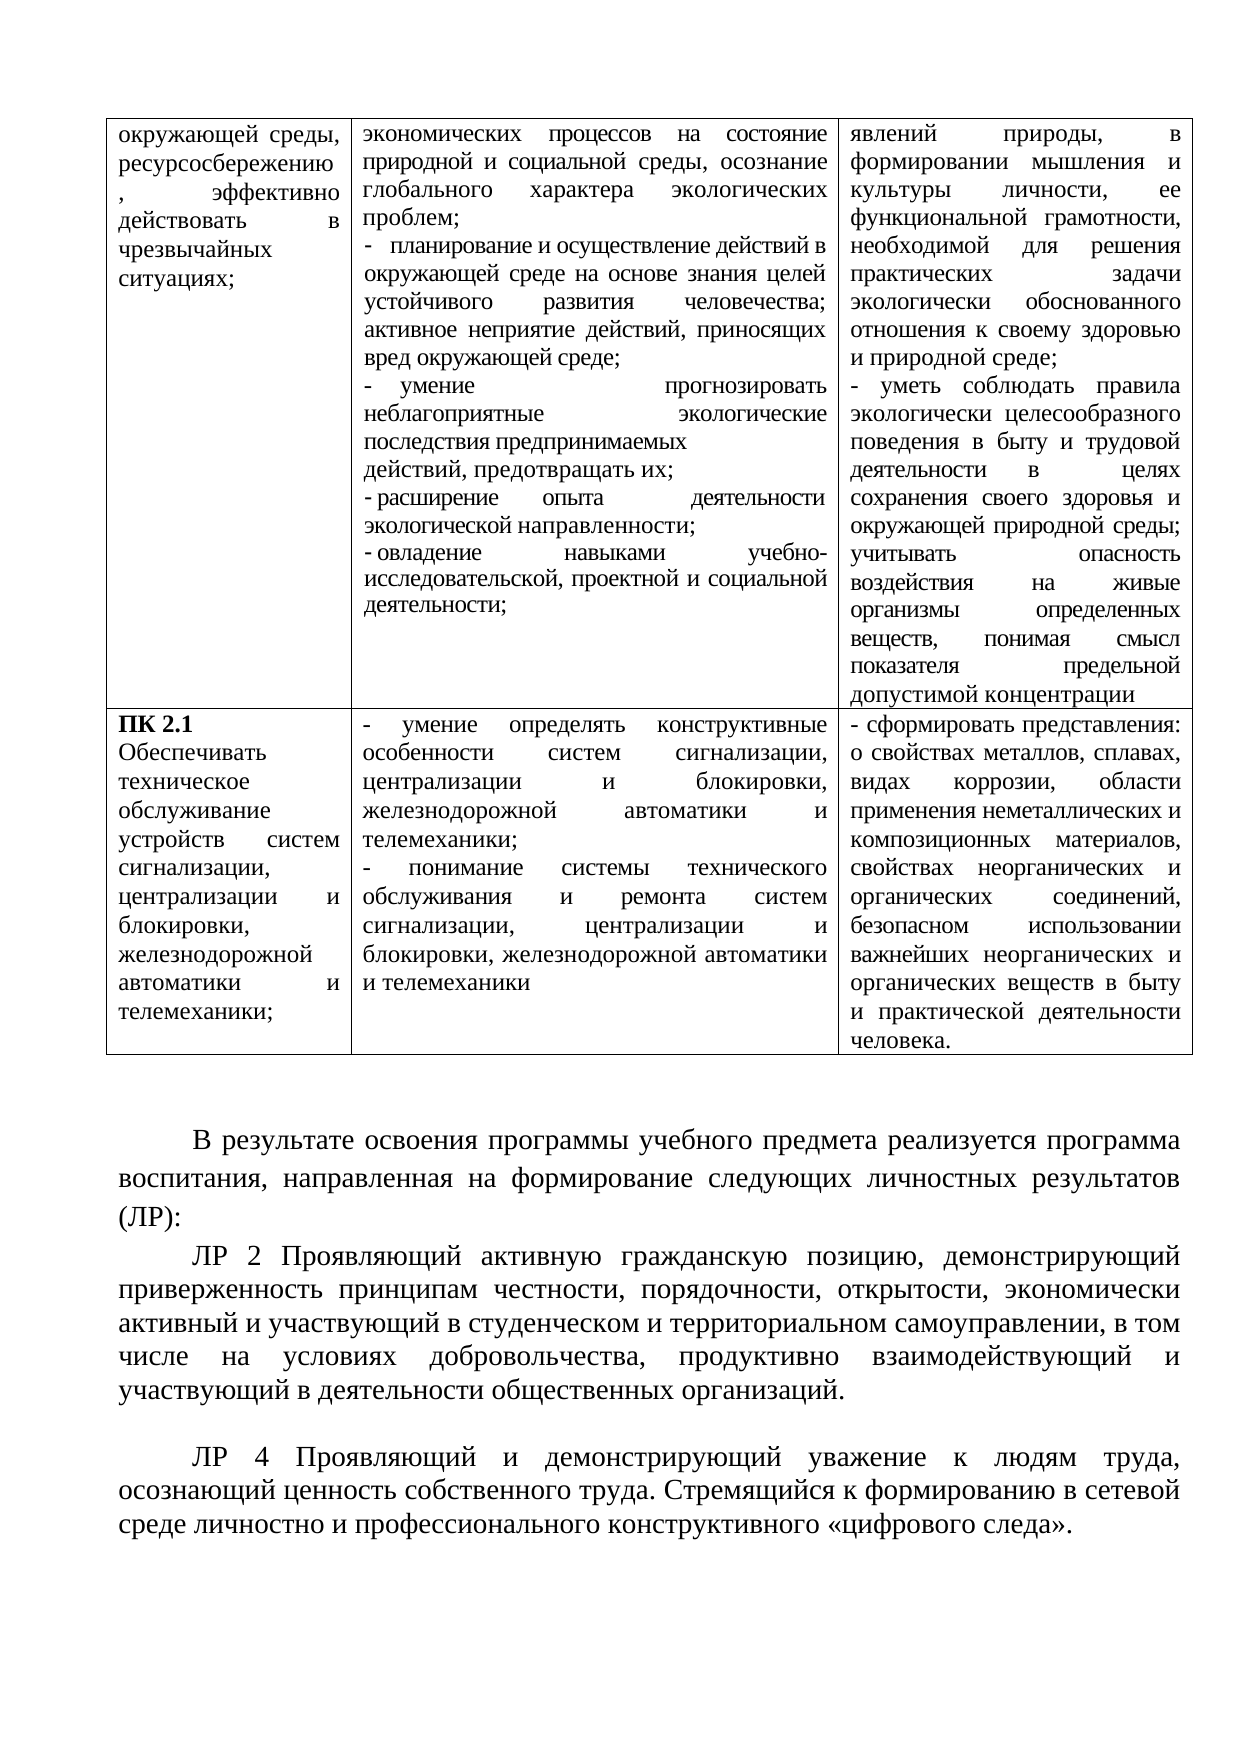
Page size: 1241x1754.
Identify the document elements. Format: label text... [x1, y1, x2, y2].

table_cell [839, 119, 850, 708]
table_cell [107, 119, 351, 708]
table_cell ПК 2.1 Обеспечивать техническое обслуживание устройств систем сигнализации, централизации и блокировки, железнодорожной автоматики и телемеханики; [107, 709, 351, 1054]
text ЛР 2 Проявляющий активную гражданскую позицию, демонстрирующий приверженность принципам честности, порядочности, открытости, экономически активный и участвующий в студенческом и территориальном самоуправлении, в том числе на условиях добровольчества, продуктивно взаимодействующий и участвующий в деятельности общественных организаций. [118, 1238, 1181, 1405]
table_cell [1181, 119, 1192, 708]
table_cell - сформировать представления: о свойствах металлов, сплавах, видах коррозии, области применения неметаллических и композиционных материалов, свойствах неорганических и органических соединений, безопасном использовании важнейших неорганических и органических веществ в быту и практической деятельности человека. [839, 709, 1192, 1054]
table_cell - умение определять конструктивные особенности систем сигнализации, централизации и блокировки, железнодорожной автоматики и телемеханики; - понимание системы технического обслуживания и ремонта систем сигнализации, централизации и блокировки, железнодорожной автоматики и телемеханики [352, 709, 838, 1054]
text В результате освоения программы учебного предмета реализуется программа воспитания, направленная на формирование следующих личностных результатов (ЛР): [118, 1122, 1181, 1233]
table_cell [352, 119, 838, 708]
text ЛР 4 Проявляющий и демонстрирующий уважение к людям труда, осознающий ценность собственного труда. Стремящийся к формированию в сетевой среде личностно и профессионального конструктивного «цифрового следа». [118, 1439, 1181, 1539]
